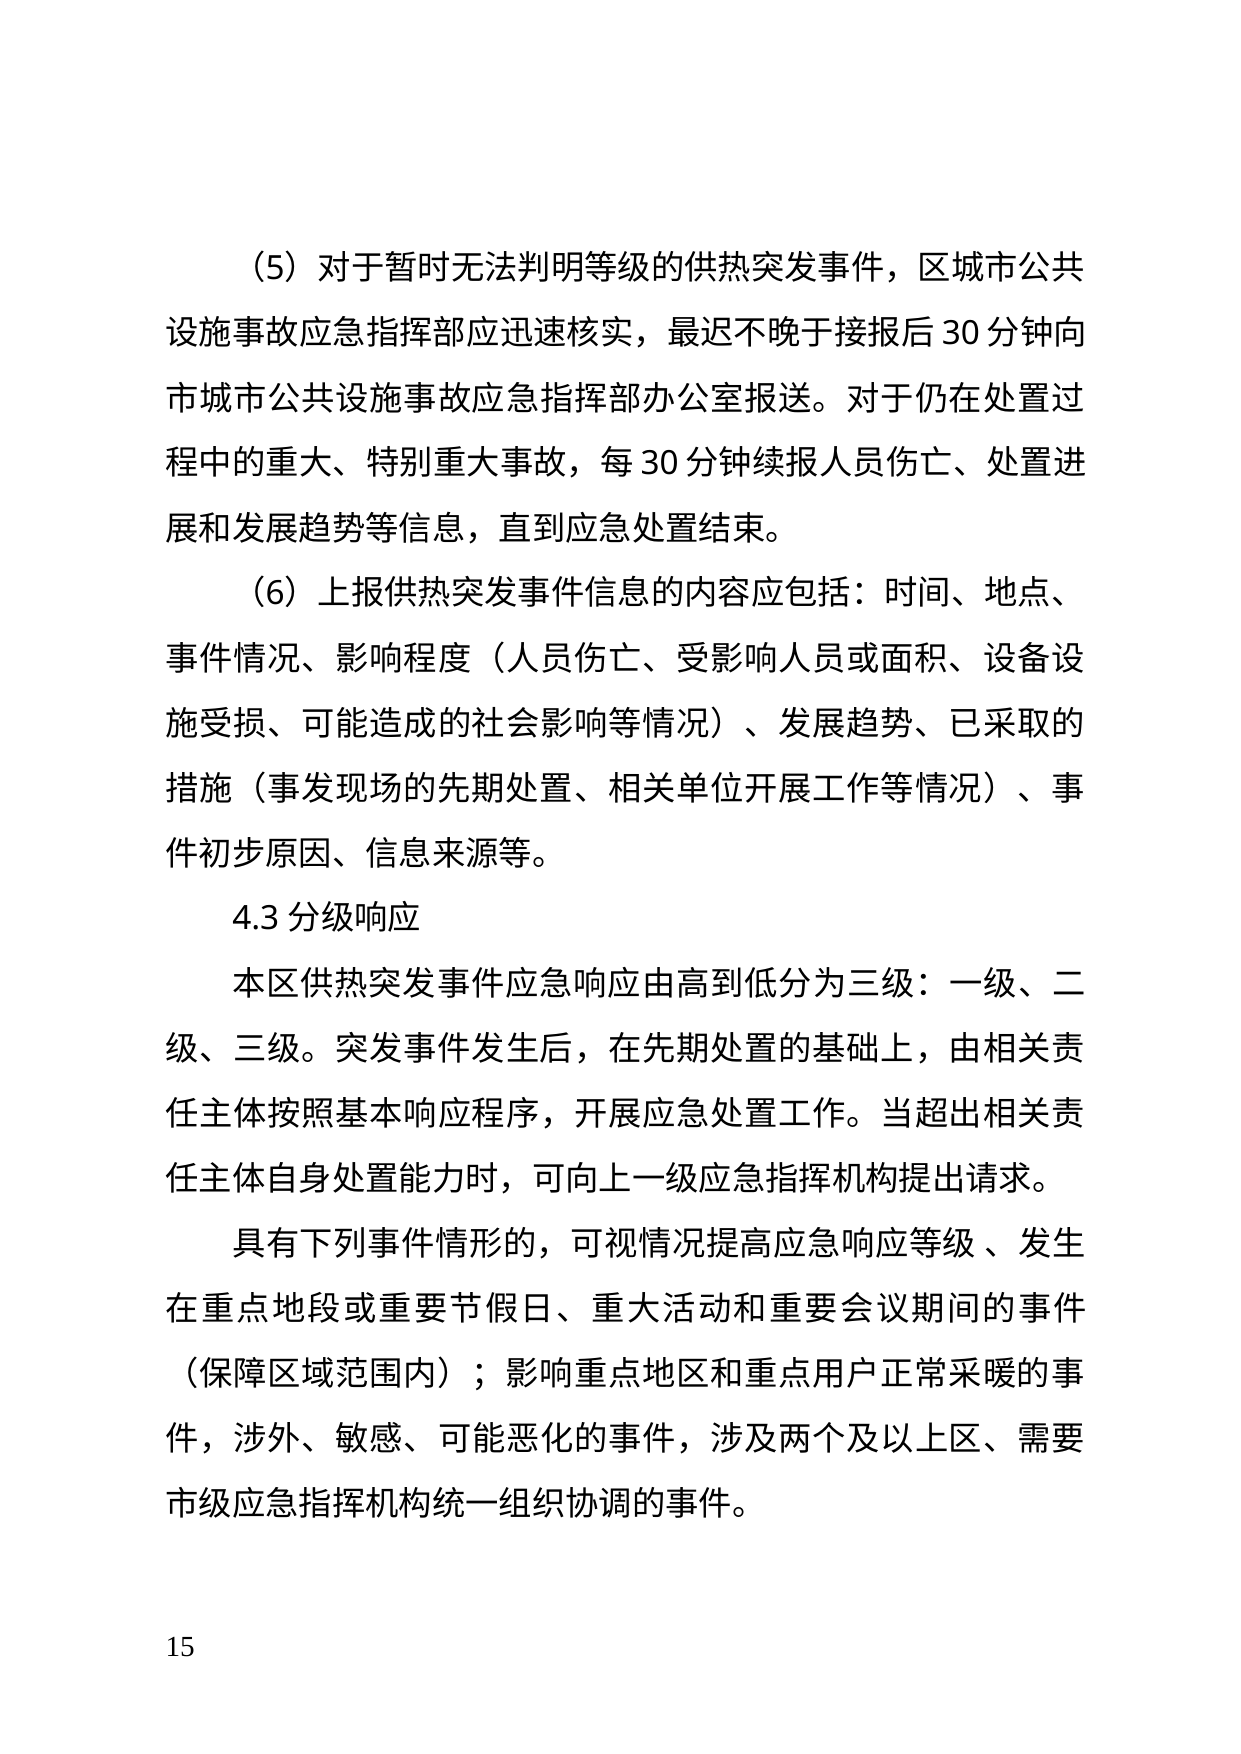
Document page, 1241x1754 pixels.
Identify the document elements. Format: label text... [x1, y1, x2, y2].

text （5）对于暂时无法判明等级的供热突发事件，区城市公共设施事故应急指挥部应迅速核实，最迟不晚于接报后30分钟向市城市公共设施事故应急指挥部办公室报送。对于仍在处置过程中的重大、特别重大事故，每30分钟续报人员伤亡、处置进展和发展趋势等信息，直到应急处置结束。 [165, 233, 1087, 558]
text 4.3 分级响应 [165, 883, 1087, 948]
text 本区供热突发事件应急响应由高到低分为三级：一级、二级、三级。突发事件发生后，在先期处置的基础上，由相关责任主体按照基本响应程序，开展应急处置工作。当超出相关责任主体自身处置能力时，可向上一级应急指挥机构提出请求。 [165, 948, 1087, 1208]
text （6）上报供热突发事件信息的内容应包括：时间、地点、事件情况、影响程度（人员伤亡、受影响人员或面积、设备设施受损、可能造成的社会影响等情况）、发展趋势、已采取的措施（事发现场的先期处置、相关单位开展工作等情况）、事件初步原因、信息来源等。 [165, 558, 1087, 883]
text 具有下列事件情形的，可视情况提高应急响应等级 、发生在重点地段或重要节假日、重大活动和重要会议期间的事件（保障区域范围内）；影响重点地区和重点用户正常采暖的事件，涉外、敏感、可能恶化的事件，涉及两个及以上区、需要市级应急指挥机构统一组织协调的事件。 [165, 1208, 1087, 1533]
